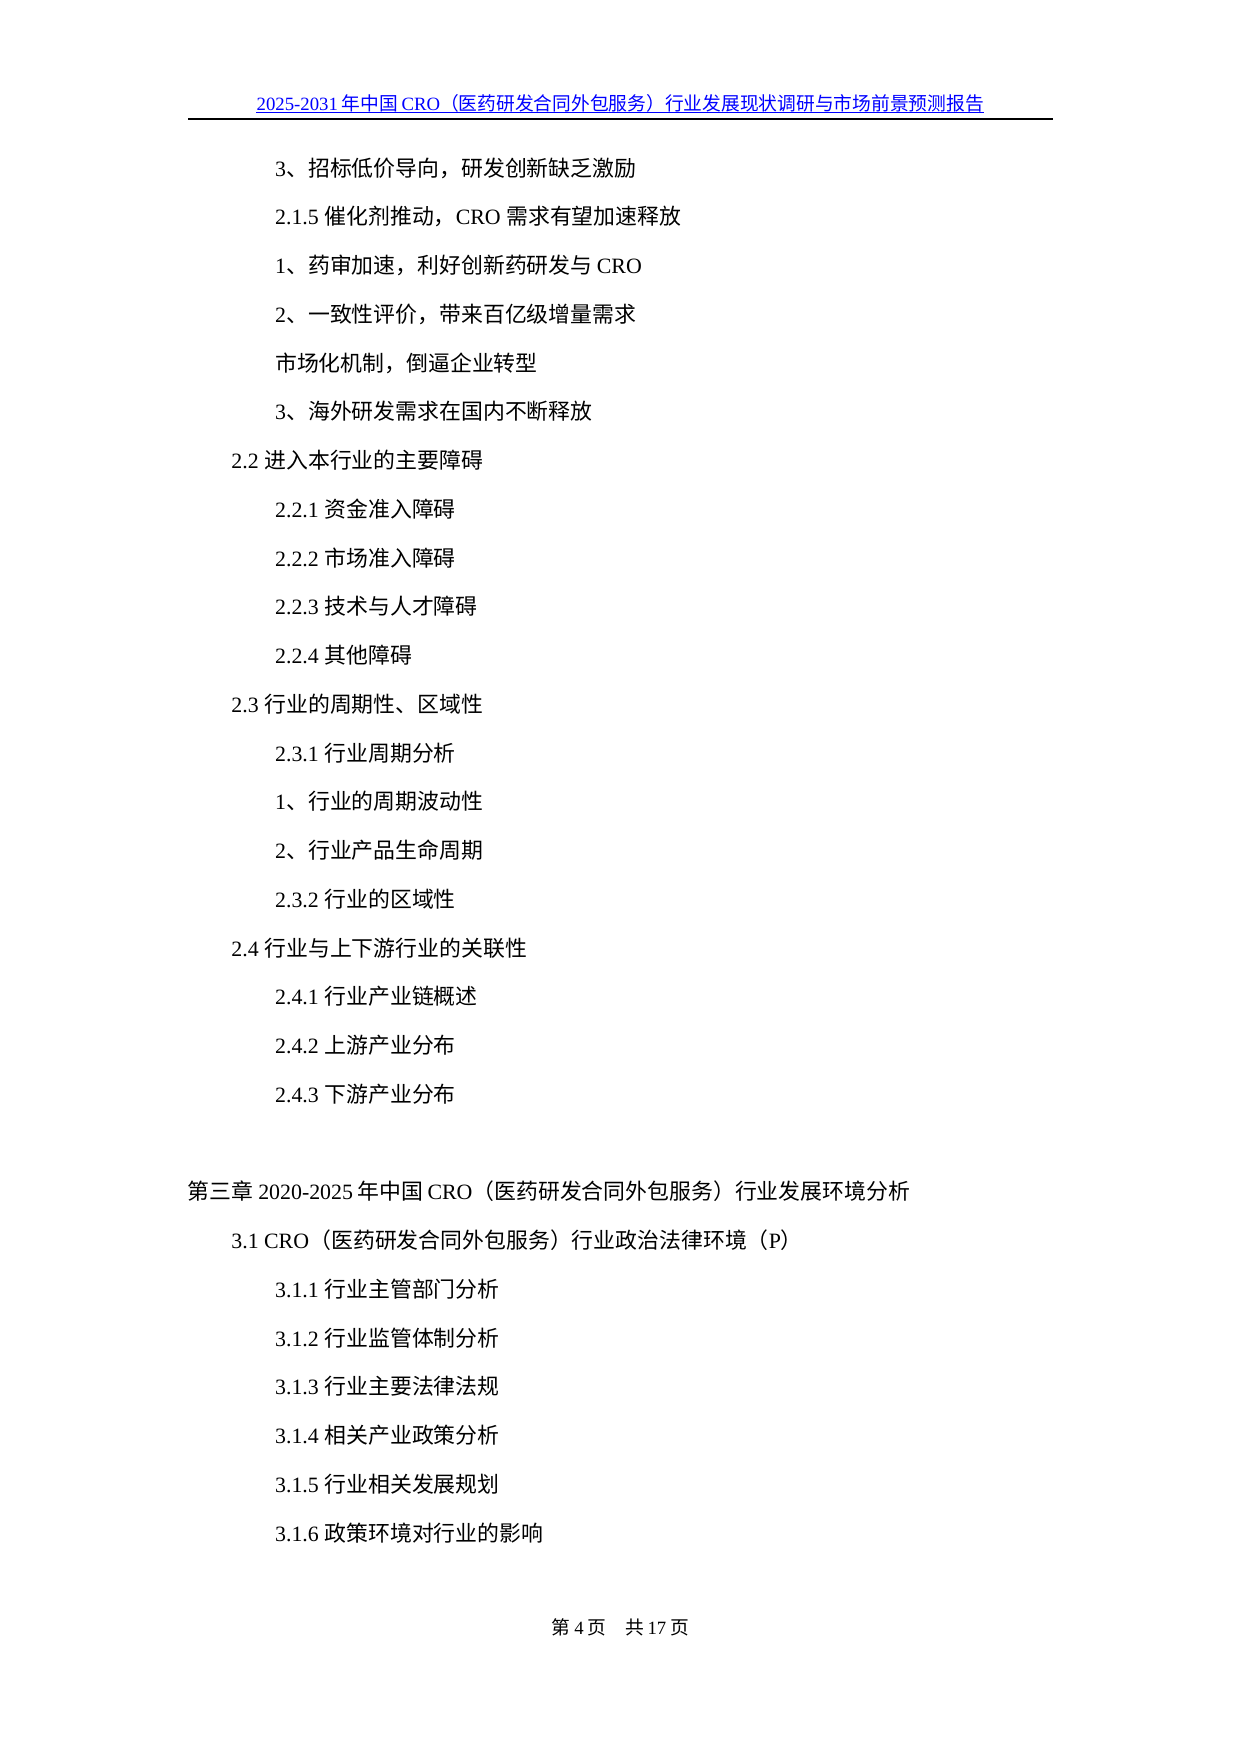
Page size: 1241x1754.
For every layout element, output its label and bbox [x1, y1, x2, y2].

text [187, 150, 1053, 1548]
